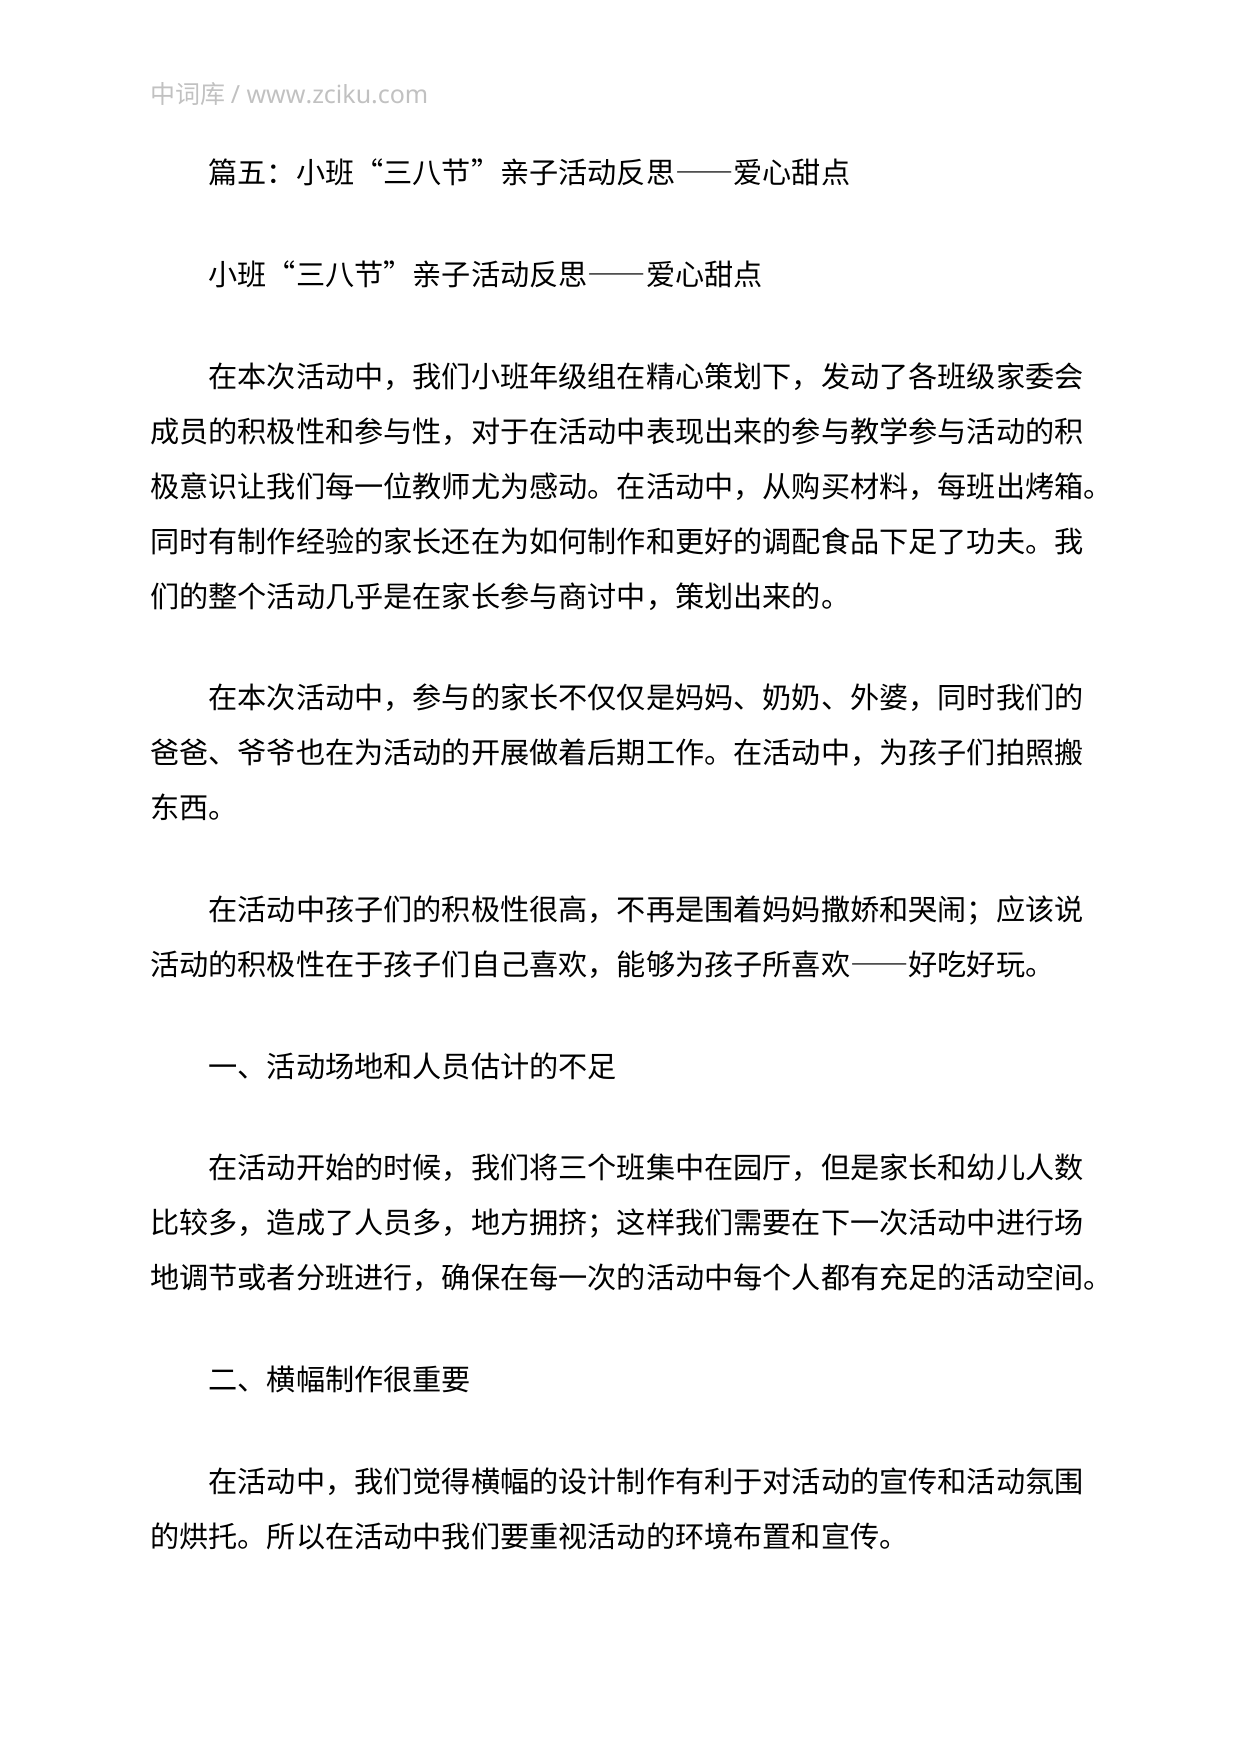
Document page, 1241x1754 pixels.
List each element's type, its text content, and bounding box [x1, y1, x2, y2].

text 在活动中，我们觉得横幅的设计制作有利于对活动的宣传和活动氛围的烘托。所以在活动中我们要重视活动的环境布置和宣传。 [150, 1458, 1090, 1555]
text 篇五：小班“三八节”亲子活动反思——爱心甜点 [150, 150, 1090, 192]
text 在本次活动中，参与的家长不仅仅是妈妈、奶奶、外婆，同时我们的爸爸、爷爷也在为活动的开展做着后期工作。在活动中，为孩子们拍照搬东西。 [150, 675, 1090, 827]
text 二、横幅制作很重要 [150, 1356, 1090, 1399]
text 在活动开始的时候，我们将三个班集中在园厅，但是家长和幼儿人数比较多，造成了人员多，地方拥挤；这样我们需要在下一次活动中进行场地调节或者分班进行，确保在每一次的活动中每个人都有充足的活动空间。 [150, 1145, 1090, 1297]
text 在活动中孩子们的积极性很高，不再是围着妈妈撒娇和哭闹；应该说活动的积极性在于孩子们自己喜欢，能够为孩子所喜欢——好吃好玩。 [150, 886, 1090, 984]
text 在本次活动中，我们小班年级组在精心策划下，发动了各班级家委会成员的积极性和参与性，对于在活动中表现出来的参与教学参与活动的积极意识让我们每一位教师尤为感动。在活动中，从购买材料，每班出烤箱。同时有制作经验的家长还在为如何制作和更好的调配食品下足了功夫。我们的整个活动几乎是在家长参与商讨中，策划出来的。 [150, 353, 1090, 615]
text 一、活动场地和人员估计的不足 [150, 1043, 1090, 1085]
text 小班“三八节”亲子活动反思——爱心甜点 [150, 252, 1090, 294]
